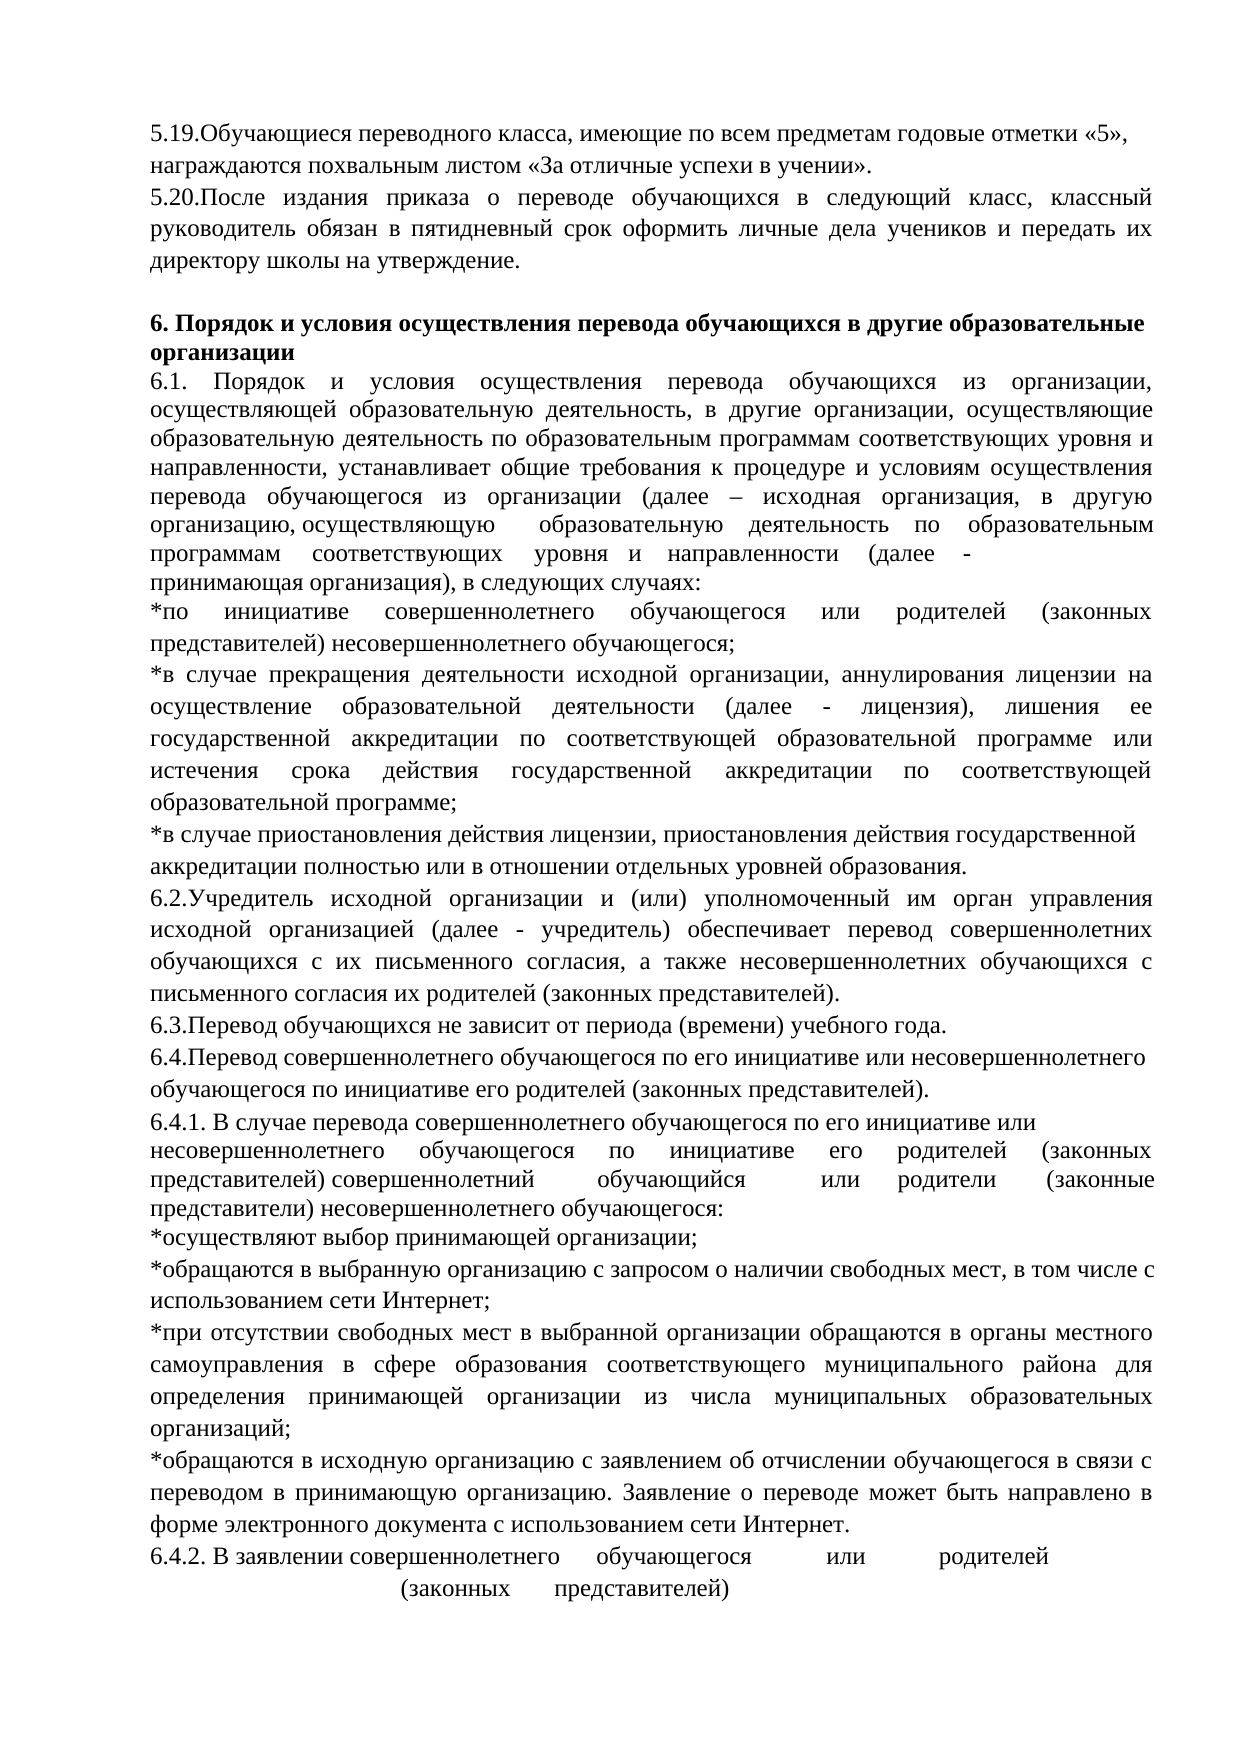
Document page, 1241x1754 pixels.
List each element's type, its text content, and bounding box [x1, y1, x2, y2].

text *обращаются в исходную организацию с заявлением об отчислении обучающегося в связи с переводом в принимающую организацию. Заявление о переводе может быть направлено в форме электронного документа с использованием сети Интернет. [150, 1445, 1153, 1537]
text 6.4.Перевод совершеннолетнего обучающегося по его инициативе или несовершеннолетнего обучающегося по инициативе его родителей (законных представителей). [150, 1042, 1157, 1103]
text 6.4.2. В заявлении совершеннолетнего обучающегося или родителей (законных представителей) [150, 1541, 1153, 1601]
text 6.1. Порядок и условия осуществления перевода обучающихся из организации, осуществляющей образовательную деятельность, в другие организации, осуществляющие образовательную деятельность по образовательным программам соответствующих уровня и направленности, устанавливает общие требования к процедуре и условиям осуществления перевода обучающегося из организации (далее – исходная организация, в другую организацию, осуществляющую образовательную деятельность по образовательным программам соответствующих уровня и направленности (далее - принимающая организация), в следующих случаях: [150, 366, 1154, 596]
text *в случае прекращения деятельности исходной организации, аннулирования лицензии на осуществление образовательной деятельности (далее - лицензия), лишения ее государственной аккредитации по соответствующей образовательной программе или истечения срока действия государственной аккредитации по соответствующей образовательной программе; [150, 659, 1154, 816]
text *в случае приостановления действия лицензии, приостановления действия государственной аккредитации полностью или в отношении отдельных уровней образования. [150, 819, 1157, 879]
text 5.20.После издания приказа о переводе обучающихся в следующий класс, классный руководитель обязан в пятидневный срок оформить личные дела учеников и передать их директору школы на утверждение. [150, 182, 1153, 274]
text *по инициативе совершеннолетнего обучающегося или родителей (законных представителей) несовершеннолетнего обучающегося; [150, 596, 1157, 656]
text *осуществляют выбор принимающей организации; [150, 1222, 1154, 1250]
text 5.19.Обучающиеся переводного класса, имеющие по всем предметам годовые отметки «5», награждаются похвальным листом «За отличные успехи в учении». [150, 118, 1157, 178]
text 6.3.Перевод обучающихся не зависит от периода (времени) учебного года. [150, 1010, 1154, 1039]
text *обращаются в выбранную организацию с запросом о наличии свободных мест, в том числе с использованием сети Интернет; [150, 1254, 1158, 1314]
text 6.4.1. В случае перевода совершеннолетнего обучающегося по его инициативе или несовершеннолетнего обучающегося по инициативе его родителей (законных представителей) совершеннолетний обучающийся или родители (законные представители) несовершеннолетнего обучающегося: [150, 1107, 1158, 1222]
text 6.2.Учредитель исходной организации и (или) уполномоченный им орган управления исходной организацией (далее - учредитель) обеспечивает перевод совершеннолетних обучающихся с их письменного согласия, а также несовершеннолетних обучающихся с письменного согласия их родителей (законных представителей). [150, 883, 1153, 1007]
text 6. Порядок и условия осуществления перевода обучающихся в другие образовательные организации [150, 308, 1157, 366]
text *при отсутствии свободных мест в выбранной организации обращаются в органы местного самоуправления в сфере образования соответствующего муниципального района для определения принимающей организации из числа муниципальных образовательных организаций; [150, 1317, 1154, 1442]
